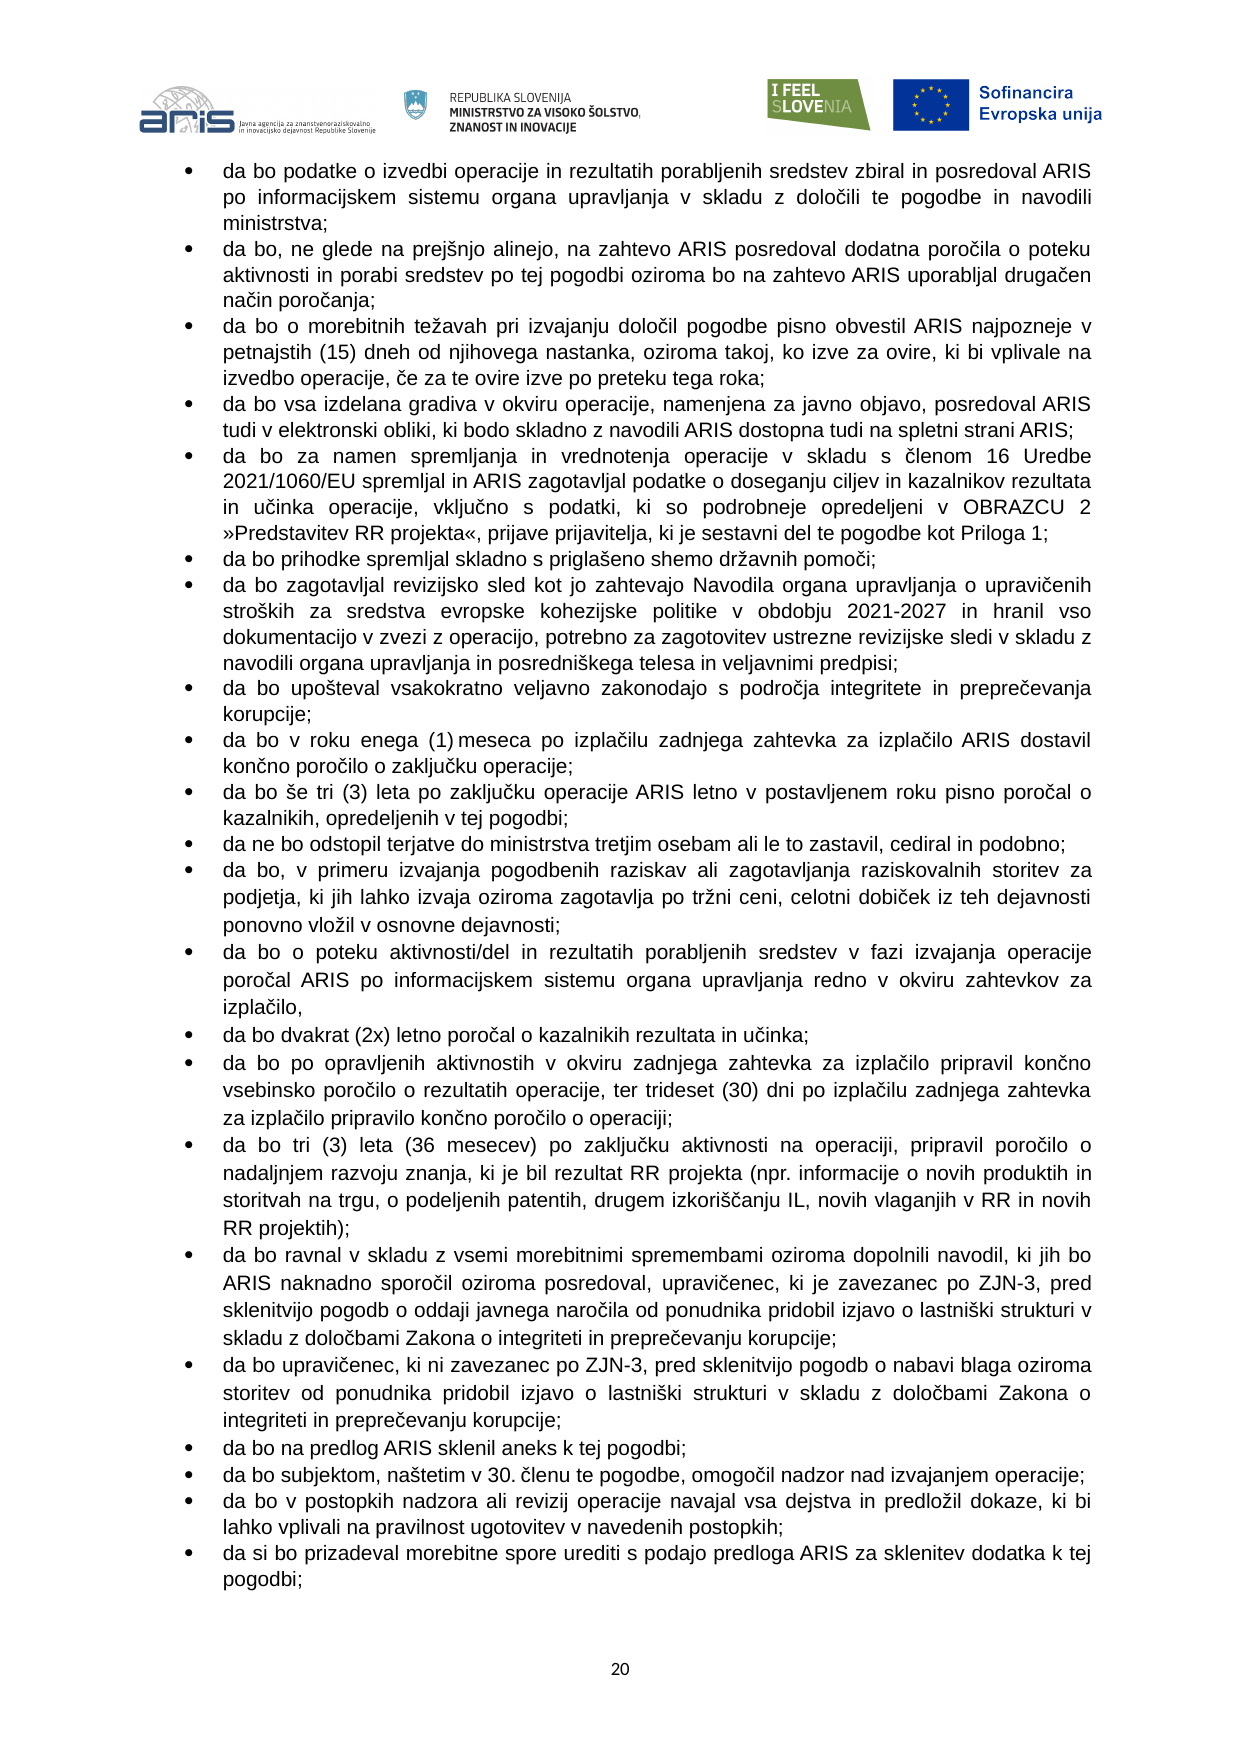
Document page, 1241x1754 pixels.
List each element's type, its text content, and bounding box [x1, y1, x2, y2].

picture [889, 75, 1113, 135]
list da bo, v primeru izvajanja pogodbenih raziskav ali zagotavljanja raziskovalnih storitev za podjetja, ki jih lahko izvaja oziroma zagotavlja po tržni ceni, celotni dobiček iz teh dejavnosti ponovno vložil v osnovne dejavnosti; [185, 857, 1093, 937]
list da bo za namen spremljanja in vrednotenja operacije v skladu s členom 16 Uredbe 2021/1060/EU spremljal in ARIS zagotavljal podatke o doseganju ciljev in kazalnikov rezultata in učinka operacije, vključno s podatki, ki so podrobneje opredeljeni v OBRAZCU 2 »Predstavitev RR projekta«, prijave prijavitelja, ki je sestavni del te pogodbe kot Priloga 1; [185, 443, 1093, 545]
list da bo ravnal v skladu z vsemi morebitnimi spremembami oziroma dopolnili navodil, ki jih bo ARIS naknadno sporočil oziroma posredoval, upravičenec, ki je zavezanec po ZJN-3, pred sklenitvijo pogodb o oddaji javnega naročila od ponudnika pridobil izjavo o lastniški strukturi v skladu z določbami Zakona o integriteti in preprečevanju korupcije; [185, 1243, 1093, 1349]
list da bo dvakrat (2x) letno poročal o kazalnikih rezultata in učinka; [185, 1023, 1093, 1047]
list da bo o morebitnih težavah pri izvajanju določil pogodbe pisno obvestil ARIS najpozneje v petnajstih (15) dneh od njihovega nastanka, oziroma takoj, ko izve za ovire, ki bi vplivale na izvedbo operacije, če za te ovire izve po preteku tega roka; [185, 314, 1093, 390]
list da bo o poteku aktivnosti/del in rezultatih porabljenih sredstev v fazi izvajanja operacije poročal ARIS po informacijskem sistemu organa upravljanja redno v okviru zahtevkov za izplačilo, [185, 940, 1093, 1019]
list da si bo prizadeval morebitne spore urediti s podajo predloga ARIS za sklenitev dodatka k tej pogodbi; [185, 1541, 1093, 1591]
list da bo subjektom, naštetim v 30. členu te pogodbe, omogočil nadzor nad izvajanjem operacije; [185, 1463, 1093, 1487]
list da ne bo odstopil terjatve do ministrstva tretjim osebam ali le to zastavil, cediral in podobno; [185, 832, 1093, 856]
picture [763, 75, 875, 135]
list da bo zagotavljal revizijsko sled kot jo zahtevajo Navodila organa upravljanja o upravičenih stroških za sredstva evropske kohezijske politike v obdobju 2021-2027 in hranil vso dokumentacijo v zvezi z operacijo, potrebno za zagotovitev ustrezne revizijske sledi v skladu z navodili organa upravljanja in posredniškega telesa in veljavnimi predpisi; [185, 573, 1093, 674]
list da bo, ne glede na prejšnjo alinejo, na zahtevo ARIS posredoval dodatna poročila o poteku aktivnosti in porabi sredstev po tej pogodbi oziroma bo na zahtevo ARIS uporabljal drugačen način poročanja; [185, 236, 1093, 312]
picture [139, 86, 376, 135]
list da bo podatke o izvedbi operacije in rezultatih porabljenih sredstev zbiral in posredoval ARIS po informacijskem sistemu organa upravljanja v skladu z določili te pogodbe in navodili ministrstva; [185, 159, 1093, 234]
list da bo upravičenec, ki ni zavezanec po ZJN-3, pred sklenitvijo pogodb o nabavi blaga oziroma storitev od ponudnika pridobil izjavo o lastniški strukturi v skladu z določbami Zakona o integriteti in preprečevanju korupcije; [185, 1353, 1093, 1432]
list da bo v roku enega (1) meseca po izplačilu zadnjega zahtevka za izplačilo ARIS dostavil končno poročilo o zaključku operacije; [185, 728, 1093, 778]
list da bo še tri (3) leta po zaključku operacije ARIS letno v postavljenem roku pisno poročal o kazalnikih, opredeljenih v tej pogodbi; [185, 780, 1093, 830]
list da bo prihodke spremljal skladno s priglašeno shemo državnih pomoči; [185, 547, 1093, 571]
list da bo tri (3) leta (36 mesecev) po zaključku aktivnosti na operaciji, pripravil poročilo o nadaljnjem razvoju znanja, ki je bil rezultat RR projekta (npr. informacije o novih produktih in storitvah na trgu, o podeljenih patentih, drugem izkoriščanju IL, novih vlaganjih v RR in novih RR projektih); [185, 1133, 1093, 1239]
list da bo v postopkih nadzora ali revizij operacije navajal vsa dejstva in predložil dokaze, ki bi lahko vplivali na pravilnost ugotovitev v navedenih postopkih; [185, 1489, 1093, 1539]
picture [404, 90, 641, 134]
list da bo na predlog ARIS sklenil aneks k tej pogodbi; [185, 1436, 1093, 1460]
list da bo vsa izdelana gradiva v okviru operacije, namenjena za javno objavo, posredoval ARIS tudi v elektronski obliki, ki bodo skladno z navodili ARIS dostopna tudi na spletni strani ARIS; [185, 392, 1093, 442]
list da bo upošteval vsakokratno veljavno zakonodajo s področja integritete in preprečevanja korupcije; [185, 676, 1093, 726]
list da bo po opravljenih aktivnostih v okviru zadnjega zahtevka za izplačilo pripravil končno vsebinsko poročilo o rezultatih operacije, ter trideset (30) dni po izplačilu zadnjega zahtevka za izplačilo pripravilo končno poročilo o operaciji; [185, 1050, 1093, 1129]
